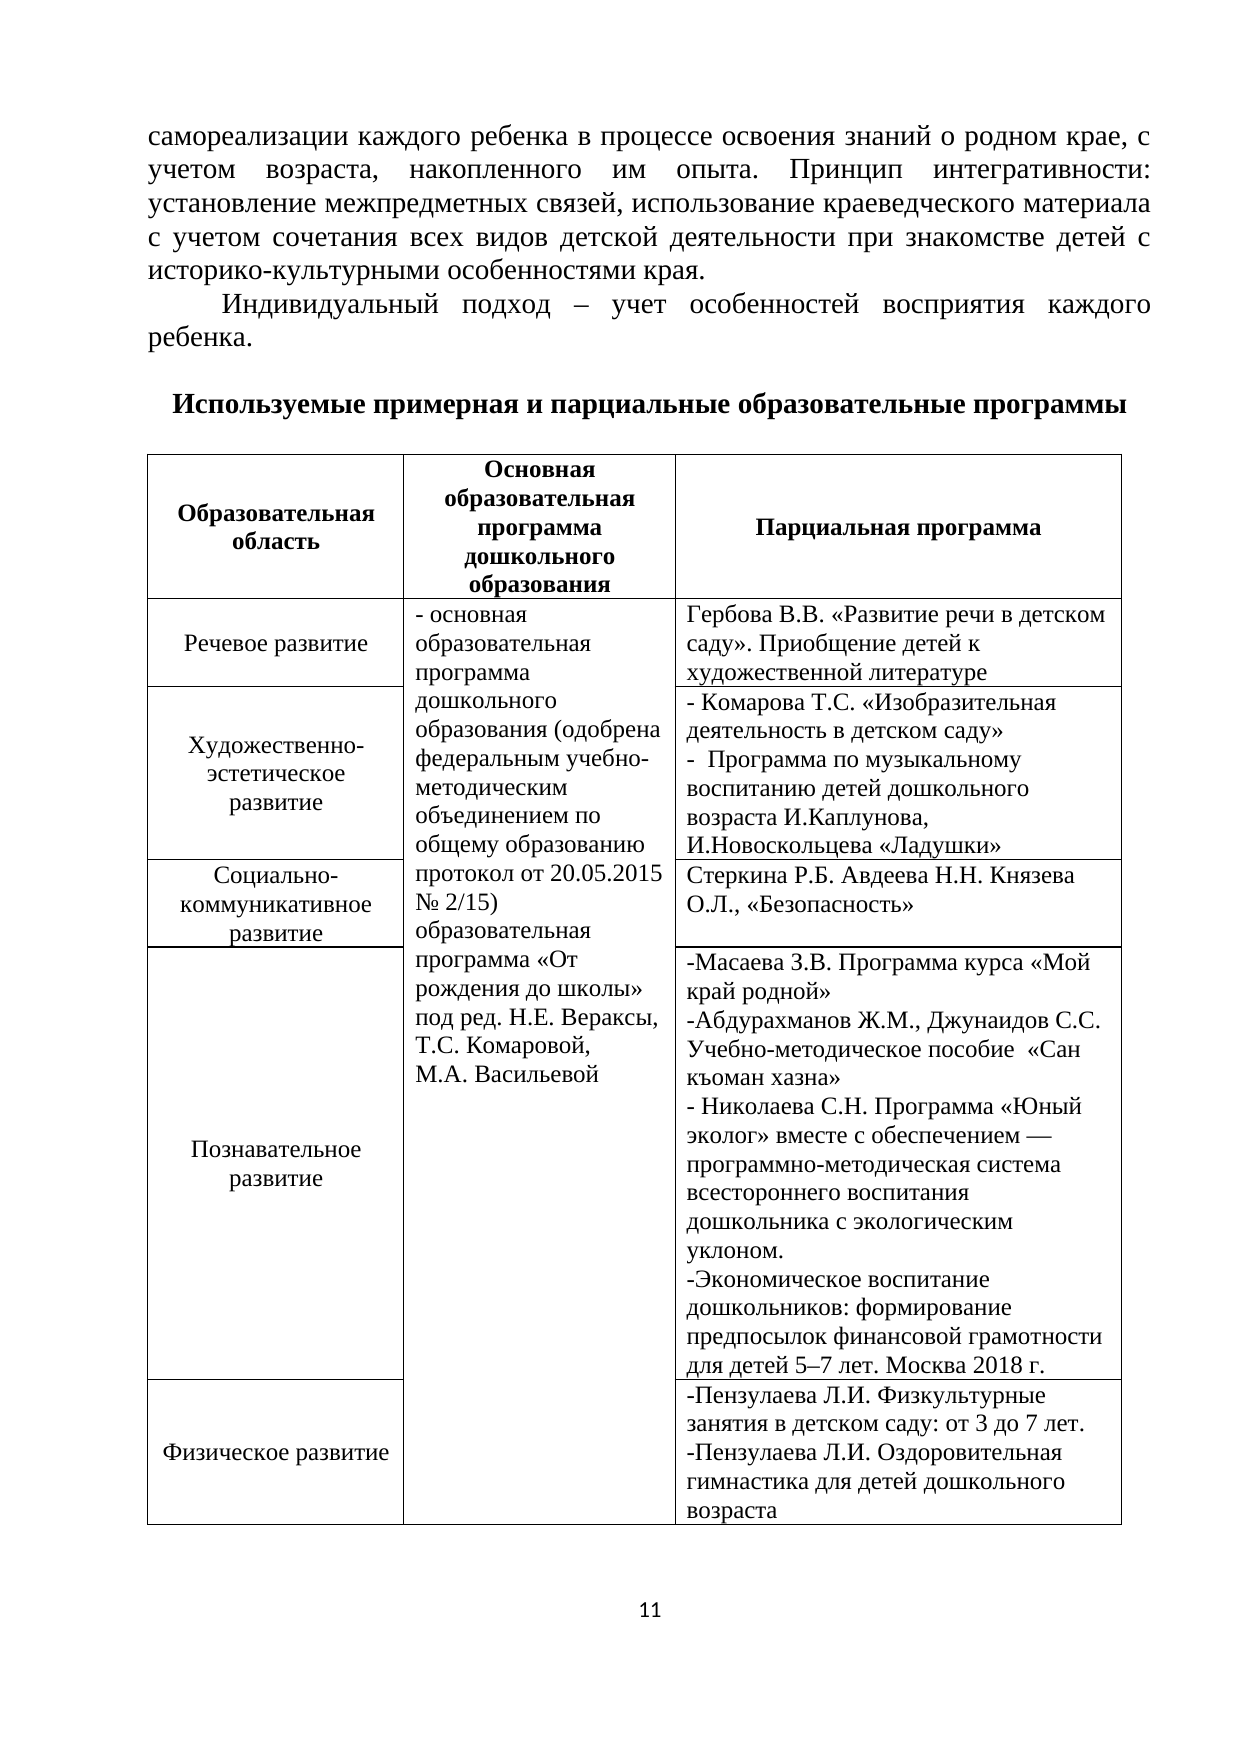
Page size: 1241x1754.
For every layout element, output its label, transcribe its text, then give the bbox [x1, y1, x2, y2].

table_cell Речевое развитие [148, 599, 403, 686]
table_cell - основная образовательная программа дошкольного образования (одобрена федеральным учебно-методическим объединением по общему образованию протокол от 20.05.2015 № 2/15) образовательная программа «От рождения до школы» под ред. Н.Е. Вераксы, Т.С. Комаровой, М.А. Васильевой [404, 599, 675, 1523]
table_header Парциальная программа [676, 455, 1121, 598]
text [148, 118, 1152, 286]
table_cell Художественно-эстетическое развитие [148, 687, 403, 859]
table_cell Гербова В.В. «Развитие речи в детском саду». Приобщение детей к художественной литературе [676, 599, 1121, 686]
table_cell - Комарова Т.С. «Изобразительная деятельность в детском саду» - Программа по музыкальному воспитанию детей дошкольного возраста И.Каплунова, И.Новоскольцева «Ладушки» [676, 687, 1121, 859]
table_cell -Пензулаева Л.И. Физкультурные занятия в детском саду: от 3 до 7 лет. -Пензулаева Л.И. Оздоровительная гимнастика для детей дошкольного возраста [676, 1380, 1121, 1523]
table_cell Стеркина Р.Б. Авдеева Н.Н. Князева О.Л., «Безопасность» [676, 860, 1121, 946]
text Индивидуальный подход – учет особенностей восприятия каждого ребенка. [148, 286, 1152, 353]
table_header Основная образовательная программа дошкольного образования [404, 455, 675, 598]
table_cell Познавательное развитие [148, 948, 403, 1379]
text Используемые примерная и парциальные образовательные программы [148, 386, 1152, 420]
table_cell Социально-коммуникативное развитие [148, 860, 403, 946]
table_header Образовательная область [148, 455, 403, 598]
table_cell Физическое развитие [148, 1380, 403, 1523]
table_cell -Масаева З.В. Программа курса «Мой край родной» -Абдурахманов Ж.М., Джунаидов С.С. Учебно-методическое пособие «Сан къоман хазна» - Николаева С.Н. Программа «Юный эколог» вместе с обеспечением — программно-методическая система всестороннего воспитания дошкольника с экологическим уклоном. -Экономическое воспитание дошкольников: формирование предпосылок финансовой грамотности для детей 5–7 лет. Москва 2018 г. [676, 948, 1121, 1379]
